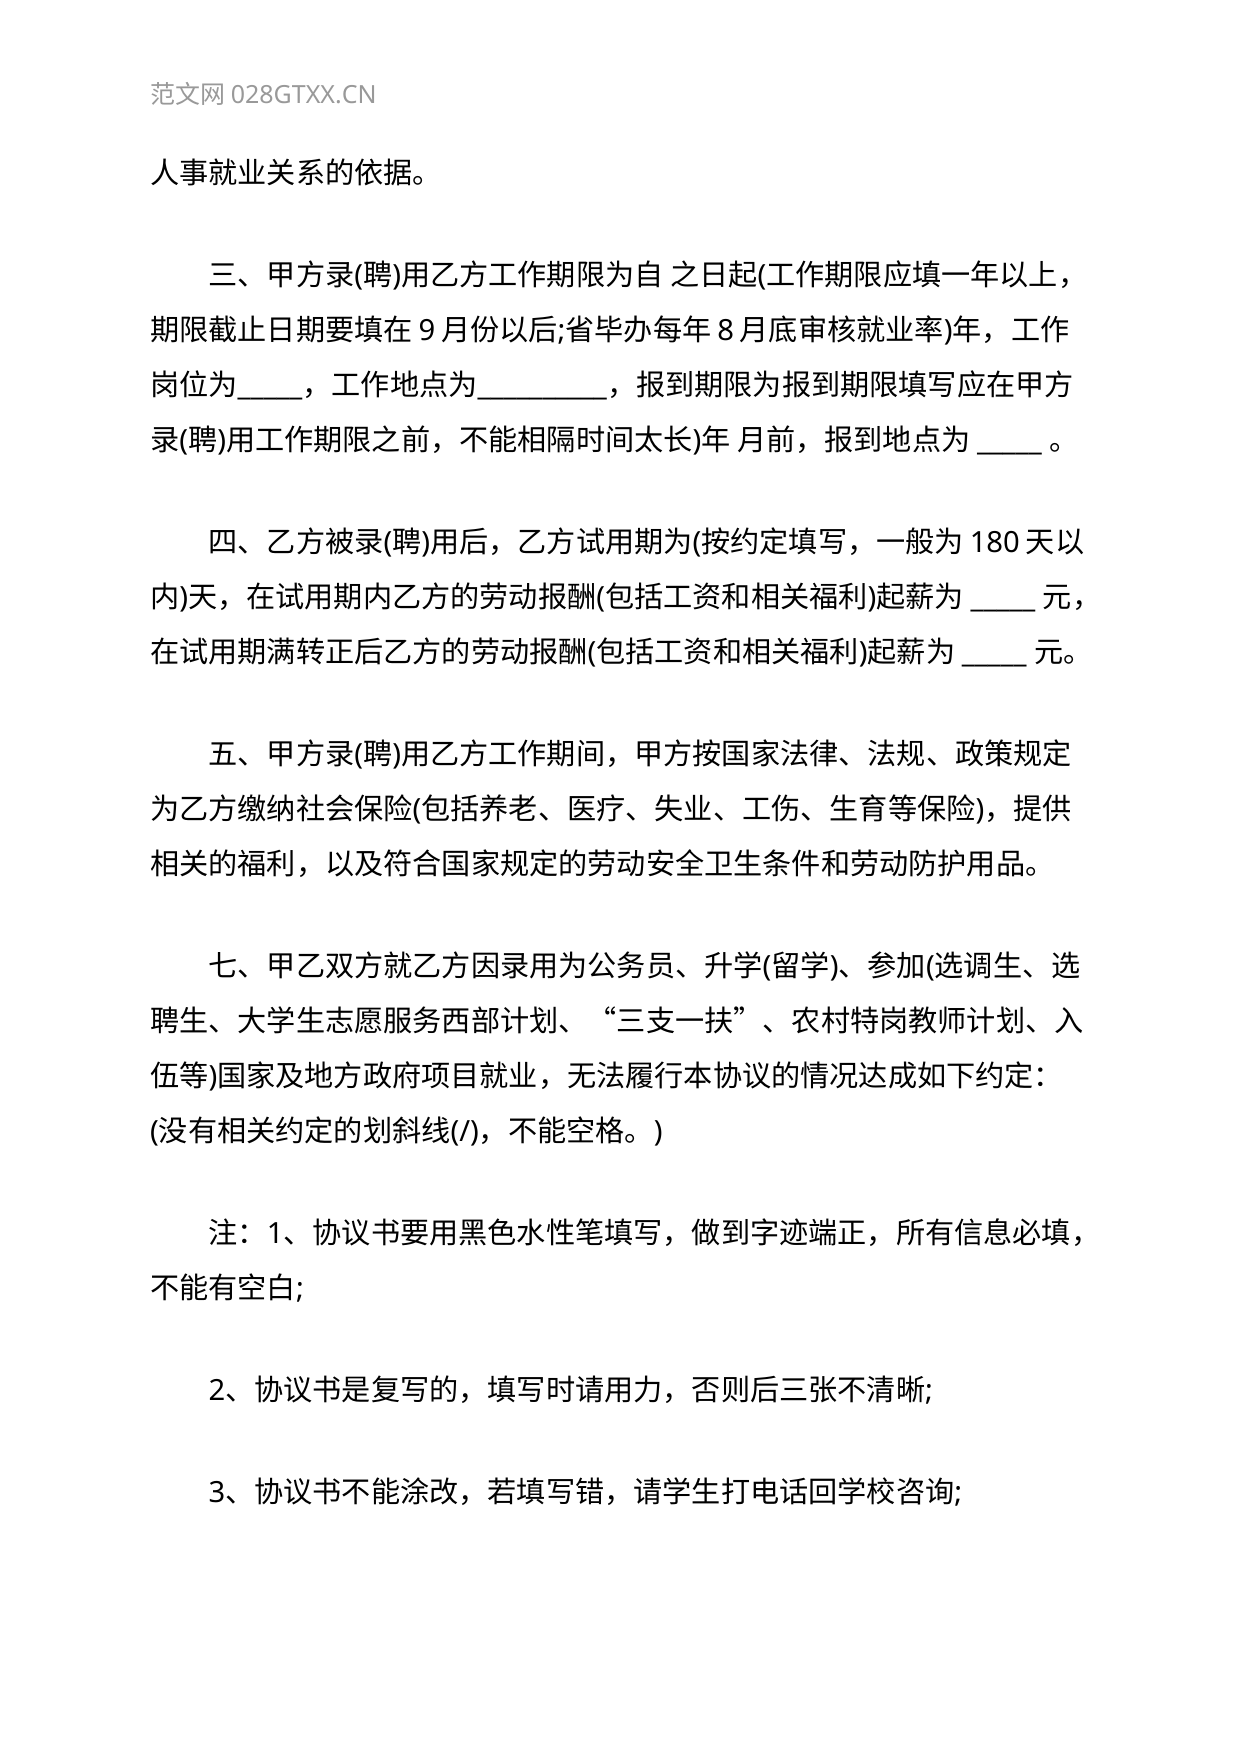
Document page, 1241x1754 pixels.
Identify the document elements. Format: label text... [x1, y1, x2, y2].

text 2、协议书是复写的，填写时请用力，否则后三张不清晰; [150, 1366, 1090, 1409]
text 3、协议书不能涂改，若填写错，请学生打电话回学校咨询; [150, 1468, 1090, 1511]
text 四、乙方被录(聘)用后，乙方试用期为(按约定填写，一般为180天以内)天，在试用期内乙方的劳动报酬(包括工资和相关福利)起薪为 _____ 元，在试用期满转正后乙方的劳动报酬(包括工资和相关福利)起薪为 _____ 元。 [150, 519, 1090, 671]
text 三、甲方录(聘)用乙方工作期限为自 之日起(工作期限应填一年以上，期限截止日期要填在9月份以后;省毕办每年8月底审核就业率)年，工作岗位为_____，工作地点为__________，报到期限为报到期限填写应在甲方录(聘)用工作期限之前，不能相隔时间太长)年 月前，报到地点为 _____ 。 [150, 252, 1090, 459]
text 注：1、协议书要用黑色水性笔填写，做到字迹端正，所有信息必填，不能有空白; [150, 1209, 1090, 1307]
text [150, 150, 1090, 192]
text 五、甲方录(聘)用乙方工作期间，甲方按国家法律、法规、政策规定为乙方缴纳社会保险(包括养老、医疗、失业、工伤、生育等保险)，提供相关的福利，以及符合国家规定的劳动安全卫生条件和劳动防护用品。 [150, 731, 1090, 883]
text 七、甲乙双方就乙方因录用为公务员、升学(留学)、参加(选调生、选聘生、大学生志愿服务西部计划、“三支一扶”、农村特岗教师计划、入伍等)国家及地方政府项目就业，无法履行本协议的情况达成如下约定：(没有相关约定的划斜线(/)，不能空格。) [150, 942, 1090, 1150]
